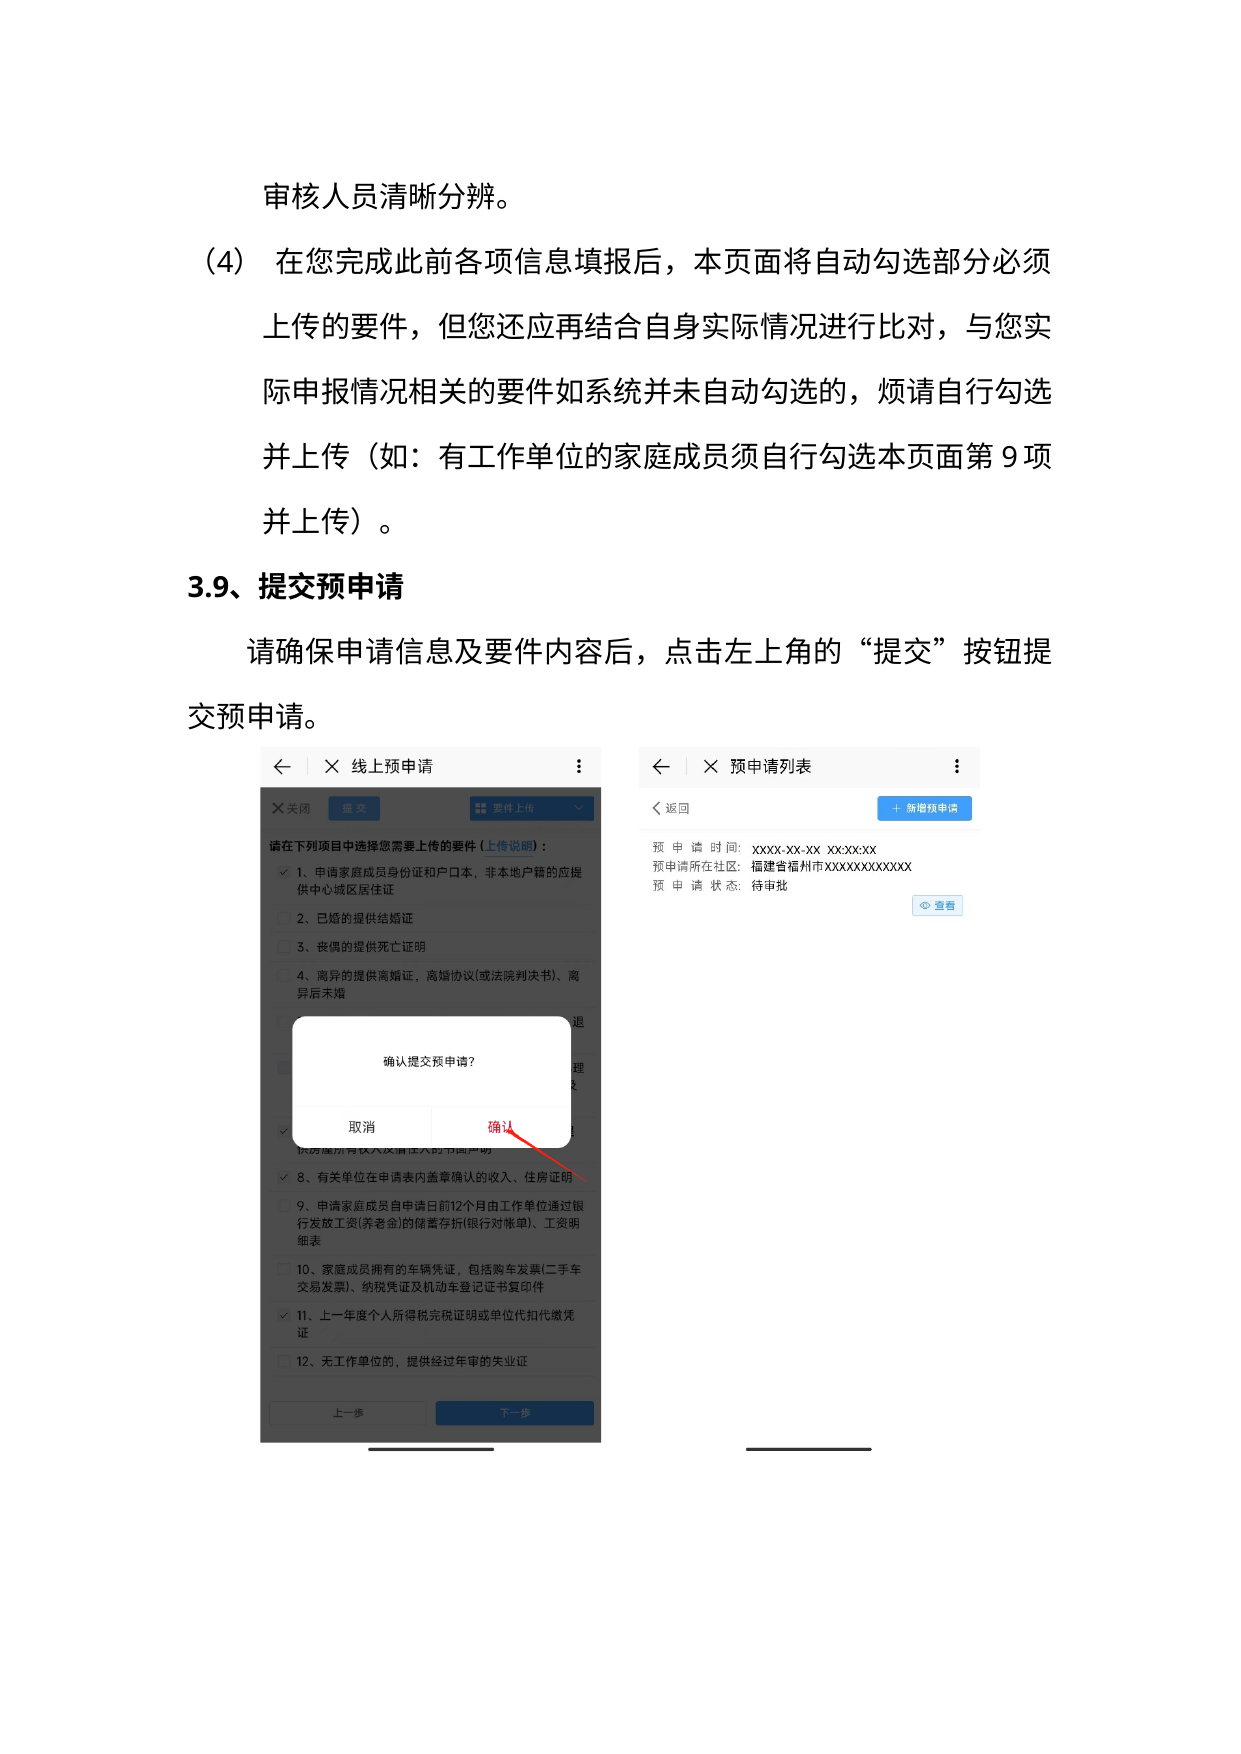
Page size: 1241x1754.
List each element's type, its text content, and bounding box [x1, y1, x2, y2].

list 在您完成此前各项信息填报后，本页面将自动勾选部分必须上传的要件，但您还应再结合自身实际情况进行比对，与您实际申报情况相关的要件如系统并未自动勾选的，烦请自行勾选并上传（如：有工作单位的家庭成员须自行勾选本页面第9项并上传）。 [187, 227, 1053, 552]
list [187, 162, 1053, 227]
picture [260, 747, 602, 1456]
picture [639, 747, 980, 1456]
text 请确保申请信息及要件内容后，点击左上角的“提交”按钮提交预申请。 [187, 617, 1053, 747]
text 3.9、提交预申请 [187, 552, 1053, 617]
